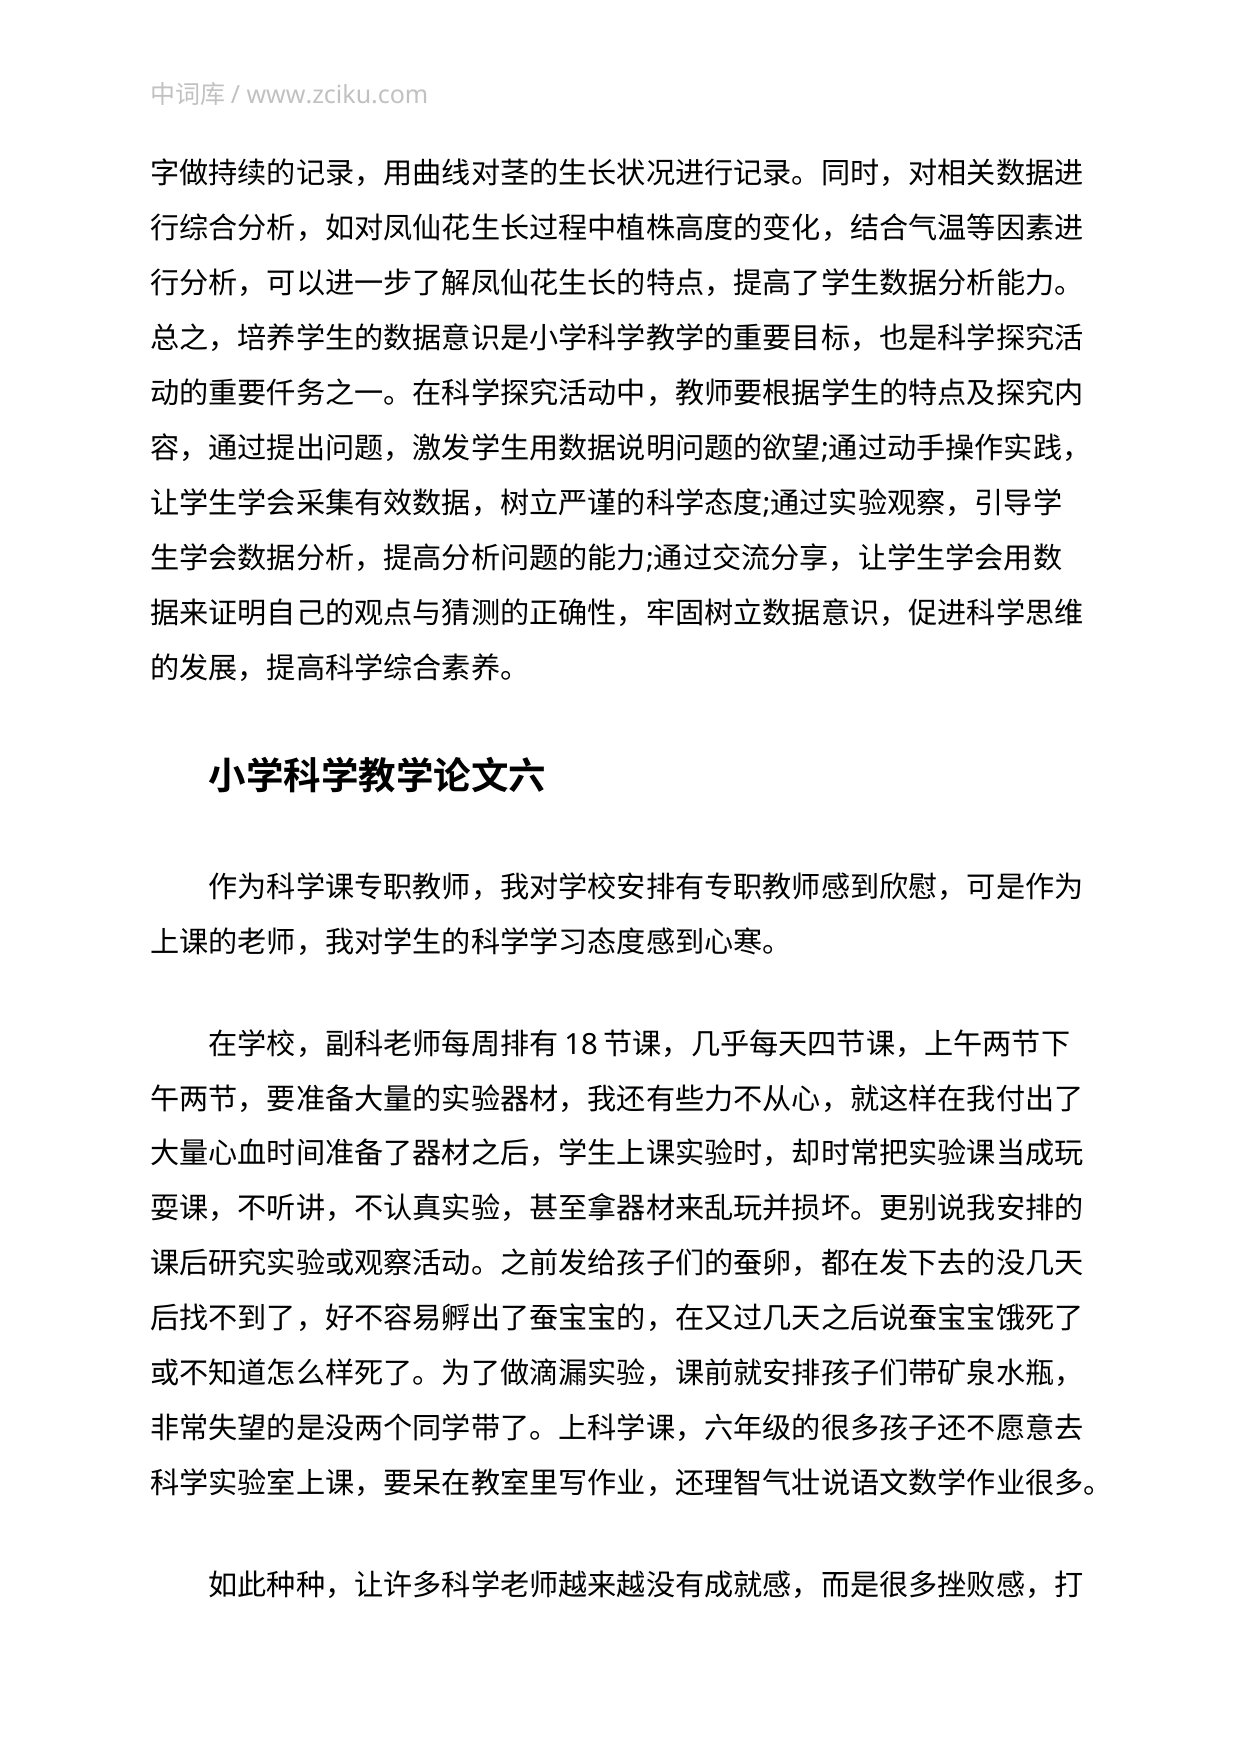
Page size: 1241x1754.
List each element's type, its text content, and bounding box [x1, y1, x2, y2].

text 小学科学教学论文六 [150, 746, 1090, 800]
text 作为科学课专职教师，我对学校安排有专职教师感到欣慰，可是作为上课的老师，我对学生的科学学习态度感到心寒。 [150, 863, 1090, 961]
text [150, 150, 1090, 687]
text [150, 1561, 1090, 1603]
text 在学校，副科老师每周排有18节课，几乎每天四节课，上午两节下午两节，要准备大量的实验器材，我还有些力不从心，就这样在我付出了大量心血时间准备了器材之后，学生上课实验时，却时常把实验课当成玩耍课，不听讲，不认真实验，甚至拿器材来乱玩并损坏。更别说我安排的课后研究实验或观察活动。之前发给孩子们的蚕卵，都在发下去的没几天后找不到了，好不容易孵出了蚕宝宝的，在又过几天之后说蚕宝宝饿死了或不知道怎么样死了。为了做滴漏实验，课前就安排孩子们带矿泉水瓶，非常失望的是没两个同学带了。上科学课，六年级的很多孩子还不愿意去科学实验室上课，要呆在教室里写作业，还理智气壮说语文数学作业很多。 [150, 1020, 1090, 1502]
